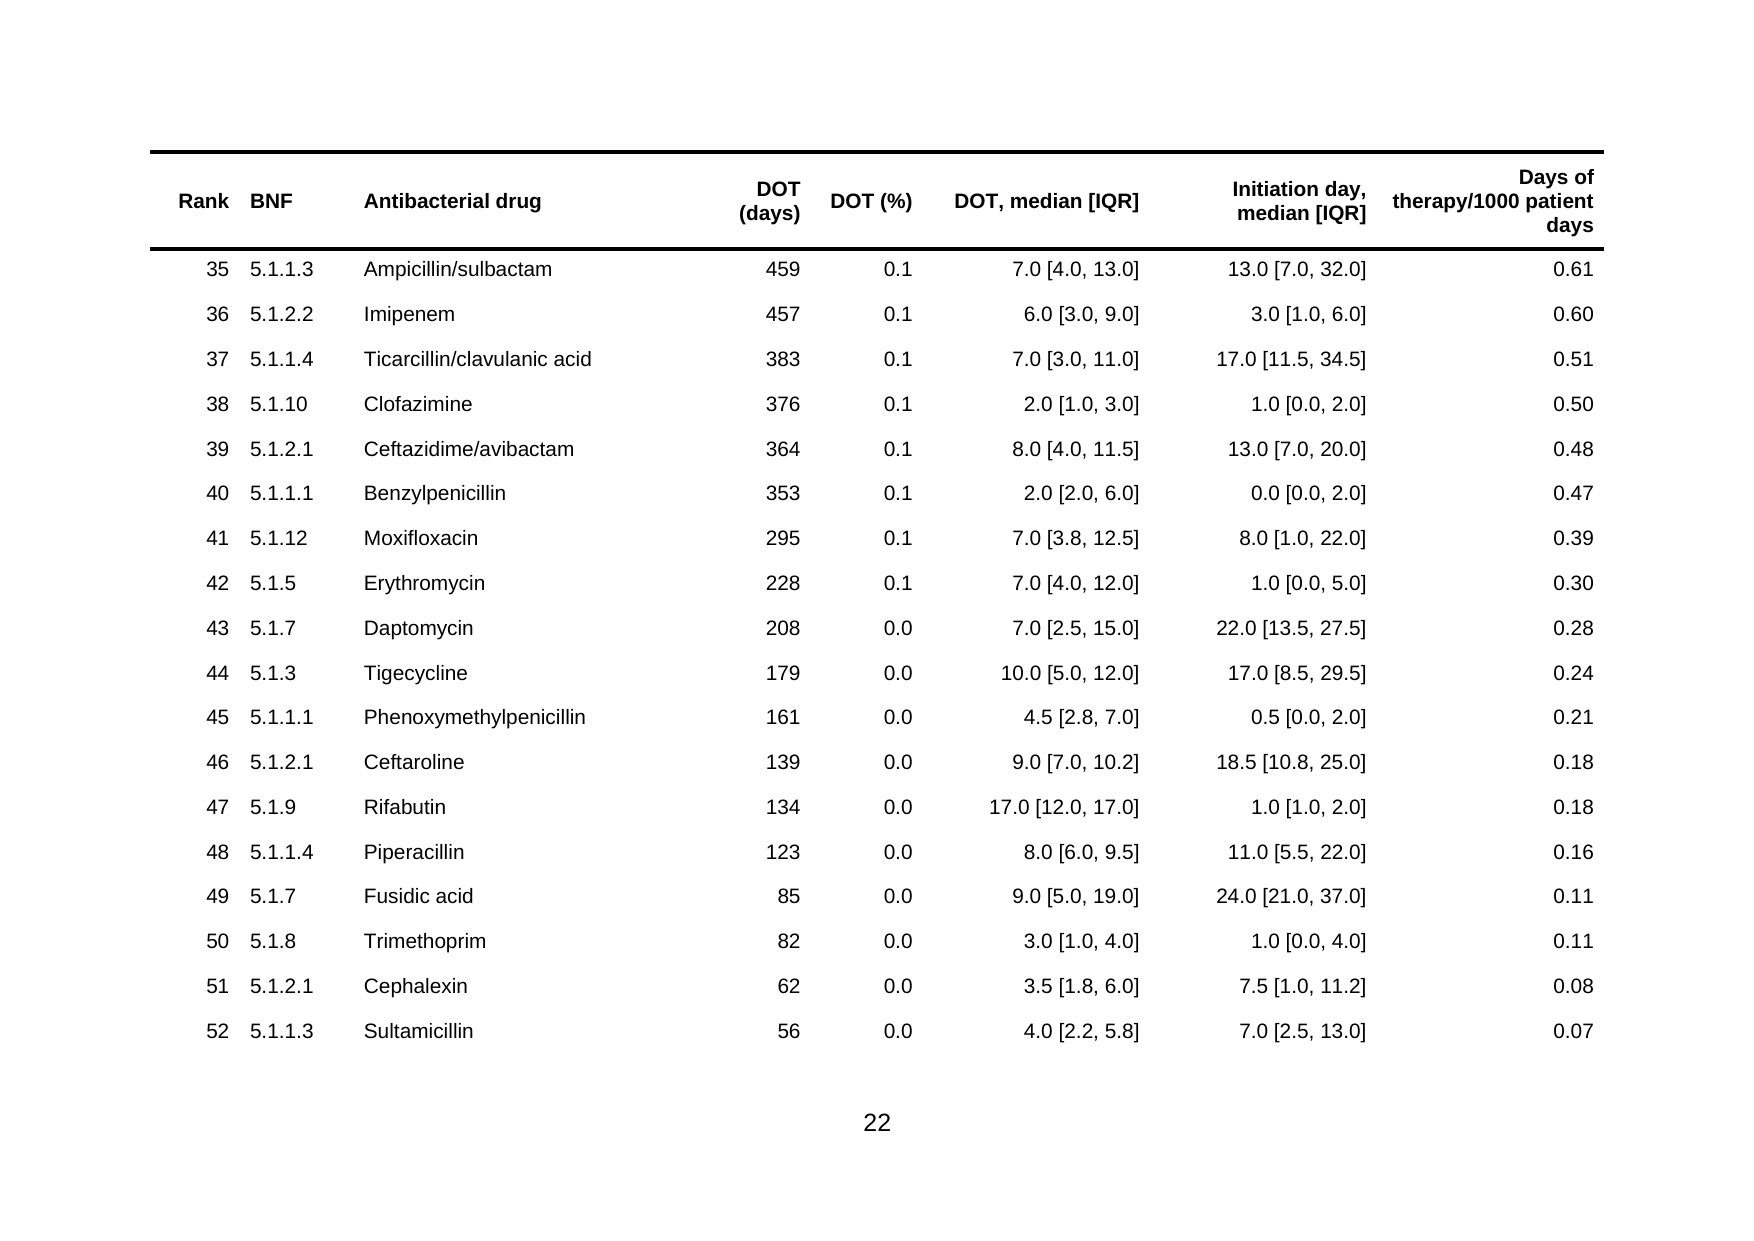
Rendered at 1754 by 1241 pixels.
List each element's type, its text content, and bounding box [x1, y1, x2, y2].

table_cell Phenoxymethylpenicillin [353, 695, 704, 739]
table_cell 5.1.1.1 [239, 695, 353, 739]
table_cell 364 [704, 426, 811, 471]
table_cell Fusidic acid [353, 874, 704, 919]
table_cell 0.0 [811, 695, 923, 739]
table_cell 0.0 [811, 874, 923, 919]
table_cell 10.0 [5.0, 12.0] [923, 650, 1150, 695]
table_cell Sultamicillin [353, 1008, 704, 1053]
table_cell 5.1.8 [239, 919, 353, 963]
table_cell Daptomycin [353, 605, 704, 650]
table_cell 52 [150, 1008, 239, 1053]
table_cell 5.1.1.1 [239, 471, 353, 516]
table_header DOT (days) [704, 154, 811, 247]
table_cell 82 [704, 919, 811, 963]
table_cell 47 [150, 784, 239, 829]
table_cell 5.1.2.1 [239, 426, 353, 471]
table_cell 4.0 [2.2, 5.8] [923, 1008, 1150, 1053]
table_cell 161 [704, 695, 811, 739]
table_cell 9.0 [5.0, 19.0] [923, 874, 1150, 919]
table_cell 0.07 [1377, 1008, 1604, 1053]
table_cell 5.1.7 [239, 605, 353, 650]
table_cell 5.1.1.3 [239, 1008, 353, 1053]
table_cell 0.1 [811, 426, 923, 471]
table_header DOT, median [IQR] [923, 154, 1150, 247]
table_cell 0.24 [1377, 650, 1604, 695]
table_cell 0.11 [1377, 874, 1604, 919]
table_cell 3.0 [1.0, 4.0] [923, 919, 1150, 963]
table_cell 0.0 [811, 1008, 923, 1053]
table_cell 2.0 [1.0, 3.0] [923, 381, 1150, 426]
table_cell Erythromycin [353, 560, 704, 605]
table_cell 9.0 [7.0, 10.2] [923, 740, 1150, 784]
table_cell 42 [150, 560, 239, 605]
table_cell 0.5 [0.0, 2.0] [1150, 695, 1377, 739]
table_cell 13.0 [7.0, 20.0] [1150, 426, 1377, 471]
table_cell 17.0 [11.5, 34.5] [1150, 336, 1377, 381]
table_cell 5.1.2.1 [239, 740, 353, 784]
table_cell 0.16 [1377, 829, 1604, 874]
table_cell Rifabutin [353, 784, 704, 829]
table_cell 0.0 [811, 964, 923, 1008]
table_cell 17.0 [12.0, 17.0] [923, 784, 1150, 829]
table_cell 0.1 [811, 251, 923, 292]
table_cell 179 [704, 650, 811, 695]
table_cell 1.0 [1.0, 2.0] [1150, 784, 1377, 829]
table_cell 8.0 [4.0, 11.5] [923, 426, 1150, 471]
table_cell 1.0 [0.0, 2.0] [1150, 381, 1377, 426]
table_cell 5.1.3 [239, 650, 353, 695]
table_cell Piperacillin [353, 829, 704, 874]
table_cell 0.48 [1377, 426, 1604, 471]
table_cell 208 [704, 605, 811, 650]
table_cell 39 [150, 426, 239, 471]
table_cell 0.1 [811, 336, 923, 381]
table_cell 44 [150, 650, 239, 695]
table_cell 0.0 [811, 784, 923, 829]
table_cell 5.1.5 [239, 560, 353, 605]
table_cell 0.30 [1377, 560, 1604, 605]
table_cell 5.1.7 [239, 874, 353, 919]
table_cell 51 [150, 964, 239, 1008]
table_cell 24.0 [21.0, 37.0] [1150, 874, 1377, 919]
table_cell 0.1 [811, 471, 923, 516]
table_cell 7.0 [4.0, 13.0] [923, 251, 1150, 292]
table_cell 5.1.1.4 [239, 829, 353, 874]
table_cell Ticarcillin/clavulanic acid [353, 336, 704, 381]
table_cell 139 [704, 740, 811, 784]
table_cell 123 [704, 829, 811, 874]
table_cell 40 [150, 471, 239, 516]
table_cell 0.08 [1377, 964, 1604, 1008]
table_cell 0.28 [1377, 605, 1604, 650]
table_cell 1.0 [0.0, 4.0] [1150, 919, 1377, 963]
table_cell 0.0 [811, 650, 923, 695]
table_cell 459 [704, 251, 811, 292]
table_cell 295 [704, 516, 811, 560]
table_cell 85 [704, 874, 811, 919]
table_cell Imipenem [353, 292, 704, 336]
table_cell 46 [150, 740, 239, 784]
table_cell 0.0 [811, 605, 923, 650]
table_cell 0.18 [1377, 784, 1604, 829]
table_header Rank [150, 154, 239, 247]
table_cell 5.1.2.2 [239, 292, 353, 336]
table_cell 41 [150, 516, 239, 560]
table_cell 13.0 [7.0, 32.0] [1150, 251, 1377, 292]
table_cell 6.0 [3.0, 9.0] [923, 292, 1150, 336]
table_cell Clofazimine [353, 381, 704, 426]
table_cell 0.1 [811, 560, 923, 605]
table_cell 0.11 [1377, 919, 1604, 963]
table_header Antibacterial drug [353, 154, 704, 247]
table_cell 0.60 [1377, 292, 1604, 336]
table_cell 5.1.1.4 [239, 336, 353, 381]
table_cell 37 [150, 336, 239, 381]
table_cell Cephalexin [353, 964, 704, 1008]
table_cell 4.5 [2.8, 7.0] [923, 695, 1150, 739]
table_cell 45 [150, 695, 239, 739]
table_cell 0.0 [811, 919, 923, 963]
table_cell 56 [704, 1008, 811, 1053]
table_cell 22.0 [13.5, 27.5] [1150, 605, 1377, 650]
table_cell 62 [704, 964, 811, 1008]
table_cell 7.0 [2.5, 13.0] [1150, 1008, 1377, 1053]
table_cell Tigecycline [353, 650, 704, 695]
table_cell 3.5 [1.8, 6.0] [923, 964, 1150, 1008]
table_cell 0.1 [811, 516, 923, 560]
table_cell 0.21 [1377, 695, 1604, 739]
table_cell 228 [704, 560, 811, 605]
table_cell 5.1.2.1 [239, 964, 353, 1008]
table_cell 5.1.10 [239, 381, 353, 426]
table_cell 38 [150, 381, 239, 426]
table_cell 7.0 [2.5, 15.0] [923, 605, 1150, 650]
table_header BNF [239, 154, 353, 247]
table_cell Benzylpenicillin [353, 471, 704, 516]
table_cell 49 [150, 874, 239, 919]
table_cell 0.51 [1377, 336, 1604, 381]
table_cell Trimethoprim [353, 919, 704, 963]
table_cell Moxifloxacin [353, 516, 704, 560]
table_cell 7.5 [1.0, 11.2] [1150, 964, 1377, 1008]
table_cell 0.1 [811, 381, 923, 426]
table_cell 2.0 [2.0, 6.0] [923, 471, 1150, 516]
table_cell 48 [150, 829, 239, 874]
table_cell 17.0 [8.5, 29.5] [1150, 650, 1377, 695]
table_cell 43 [150, 605, 239, 650]
table_cell 0.61 [1377, 251, 1604, 292]
table_cell 1.0 [0.0, 5.0] [1150, 560, 1377, 605]
table_cell 7.0 [3.0, 11.0] [923, 336, 1150, 381]
table_cell 0.18 [1377, 740, 1604, 784]
table_cell Ampicillin/sulbactam [353, 251, 704, 292]
table_cell 0.1 [811, 292, 923, 336]
table_cell 5.1.1.3 [239, 251, 353, 292]
table_cell 8.0 [6.0, 9.5] [923, 829, 1150, 874]
table_cell Ceftazidime/avibactam [353, 426, 704, 471]
table_cell 35 [150, 251, 239, 292]
table_cell 383 [704, 336, 811, 381]
table_cell 18.5 [10.8, 25.0] [1150, 740, 1377, 784]
table_header Initiation day, median [IQR] [1150, 154, 1377, 247]
table_cell 5.1.9 [239, 784, 353, 829]
table_header Days of therapy/1000 patient days [1377, 154, 1604, 247]
table_cell 11.0 [5.5, 22.0] [1150, 829, 1377, 874]
table_cell 0.47 [1377, 471, 1604, 516]
table_header DOT (%) [811, 154, 923, 247]
table_cell 3.0 [1.0, 6.0] [1150, 292, 1377, 336]
table_cell 7.0 [3.8, 12.5] [923, 516, 1150, 560]
table_cell 457 [704, 292, 811, 336]
table_cell Ceftaroline [353, 740, 704, 784]
table_cell 7.0 [4.0, 12.0] [923, 560, 1150, 605]
table_cell 36 [150, 292, 239, 336]
table_cell 134 [704, 784, 811, 829]
table_cell 0.0 [0.0, 2.0] [1150, 471, 1377, 516]
table_cell 50 [150, 919, 239, 963]
table_cell 0.50 [1377, 381, 1604, 426]
table_cell 8.0 [1.0, 22.0] [1150, 516, 1377, 560]
table_cell 0.39 [1377, 516, 1604, 560]
table_cell 376 [704, 381, 811, 426]
table_cell 0.0 [811, 740, 923, 784]
table_cell 0.0 [811, 829, 923, 874]
table_cell 5.1.12 [239, 516, 353, 560]
table_cell 353 [704, 471, 811, 516]
